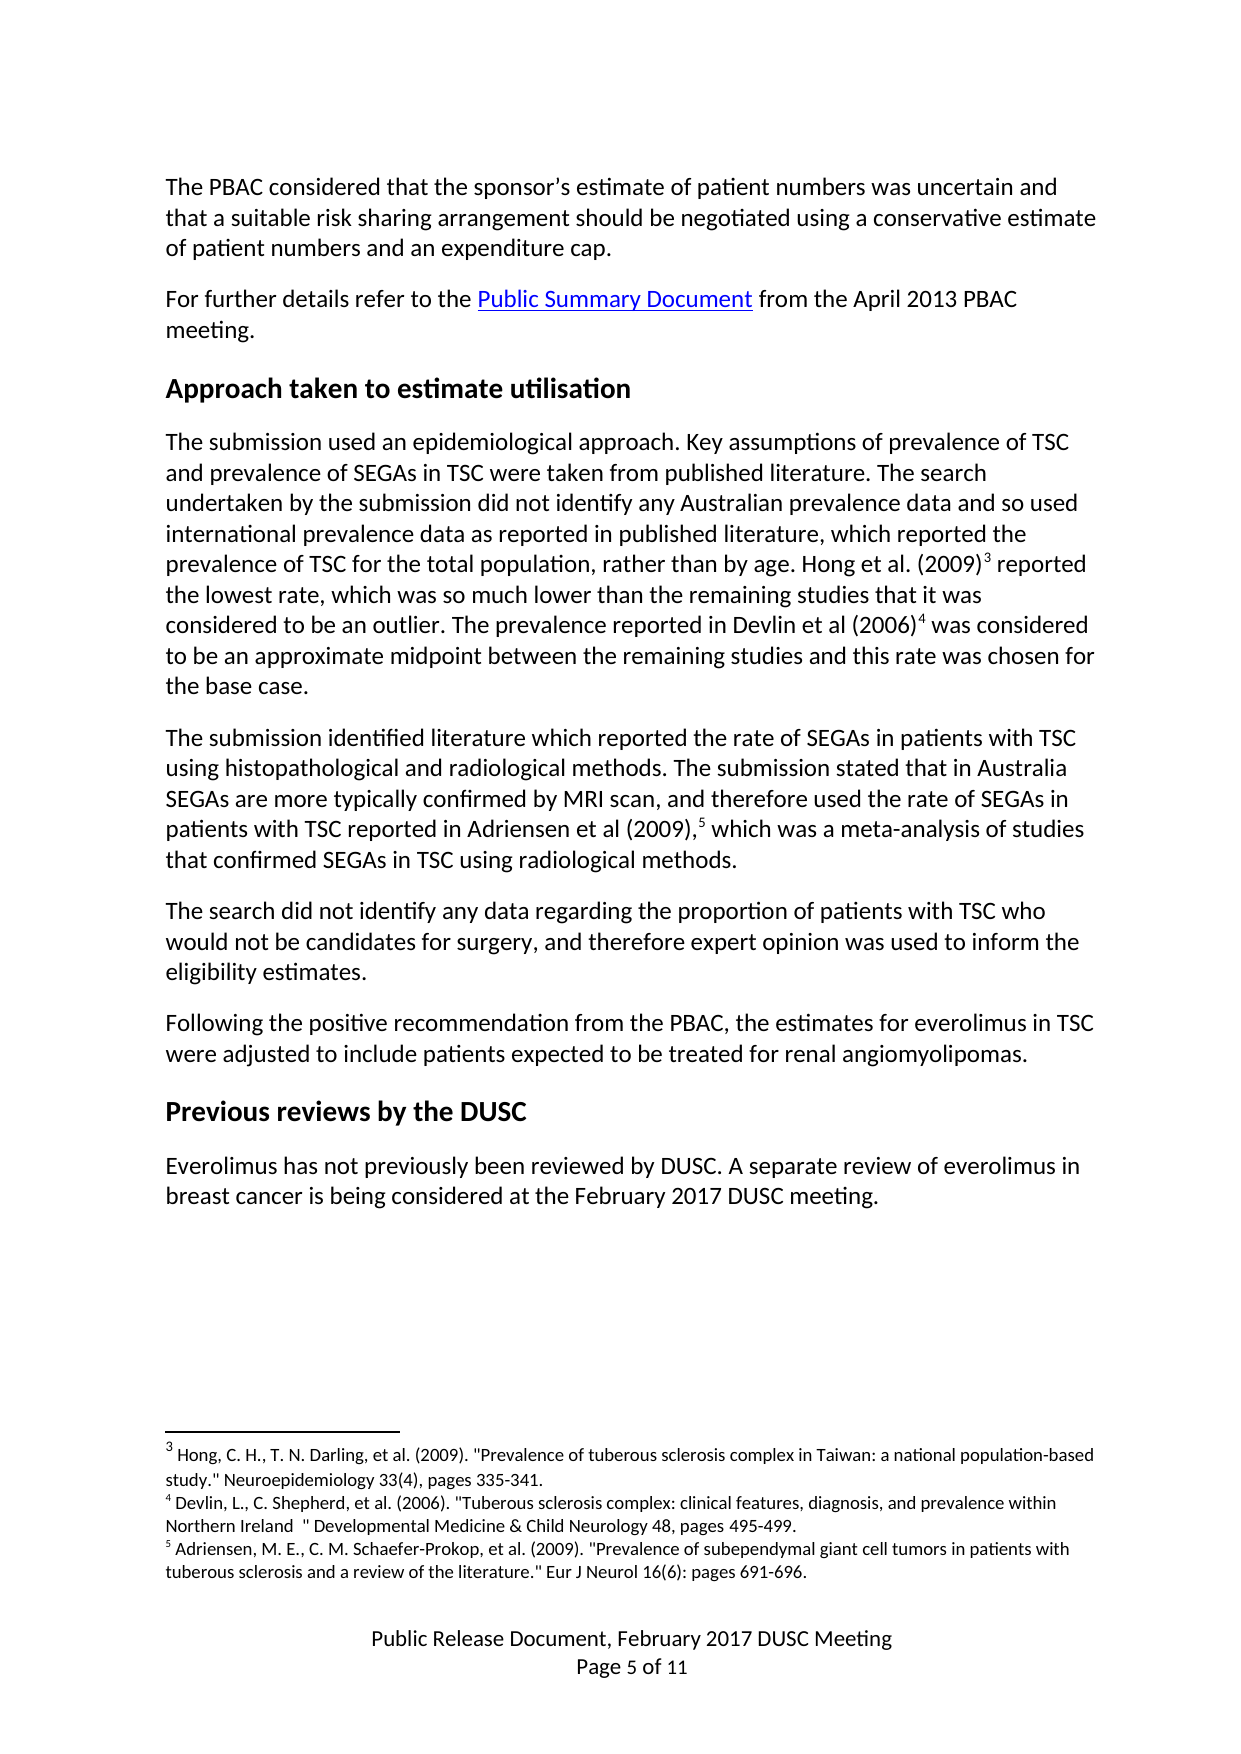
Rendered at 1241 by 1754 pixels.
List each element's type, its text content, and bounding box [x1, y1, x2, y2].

text The PBAC considered that the sponsor’s estimate of patient numbers was uncertain and that a suitable risk sharing arrangement should be negotiated using a conservative estimate of patient numbers and an expenditure cap. [165, 171, 1098, 263]
text For further details refer to the Public Summary Document from the April 2013 PBAC meeting. [165, 284, 1098, 345]
subtitle Previous reviews by the DUSC [165, 1093, 1098, 1129]
text Everolimus has not previously been reviewed by DUSC. A separate review of everolimus in breast cancer is being considered at the February 2017 DUSC meeting. [165, 1150, 1098, 1211]
text Following the positive recommendation from the PBAC, the estimates for everolimus in TSC were adjusted to include patients expected to be treated for renal angiomyolipomas. [165, 1007, 1098, 1068]
text The submission used an epidemiological approach. Key assumptions of prevalence of TSC and prevalence of SEGAs in TSC were taken from published literature. The search undertaken by the submission did not identify any Australian prevalence data and so used international prevalence data as reported in published literature, which reported the prevalence of TSC for the total population, rather than by age. Hong et al. (2009) reported the lowest rate, which was so much lower than the remaining studies that it was considered to be an outlier. The prevalence reported in Devlin et al (2006) was considered to be an approximate midpoint between the remaining studies and this rate was chosen for the base case. [165, 426, 1098, 701]
text The search did not identify any data regarding the proportion of patients with TSC who would not be candidates for surgery, and therefore expert opinion was used to inform the eligibility estimates. [165, 895, 1098, 987]
text The submission identified literature which reported the rate of SEGAs in patients with TSC using histopathological and radiological methods. The submission stated that in Australia SEGAs are more typically confirmed by MRI scan, and therefore used the rate of SEGAs in patients with TSC reported in Adriensen et al (2009), which was a meta-analysis of studies that confirmed SEGAs in TSC using radiological methods. [165, 722, 1098, 874]
subtitle Approach taken to estimate utilisation [165, 370, 1098, 405]
